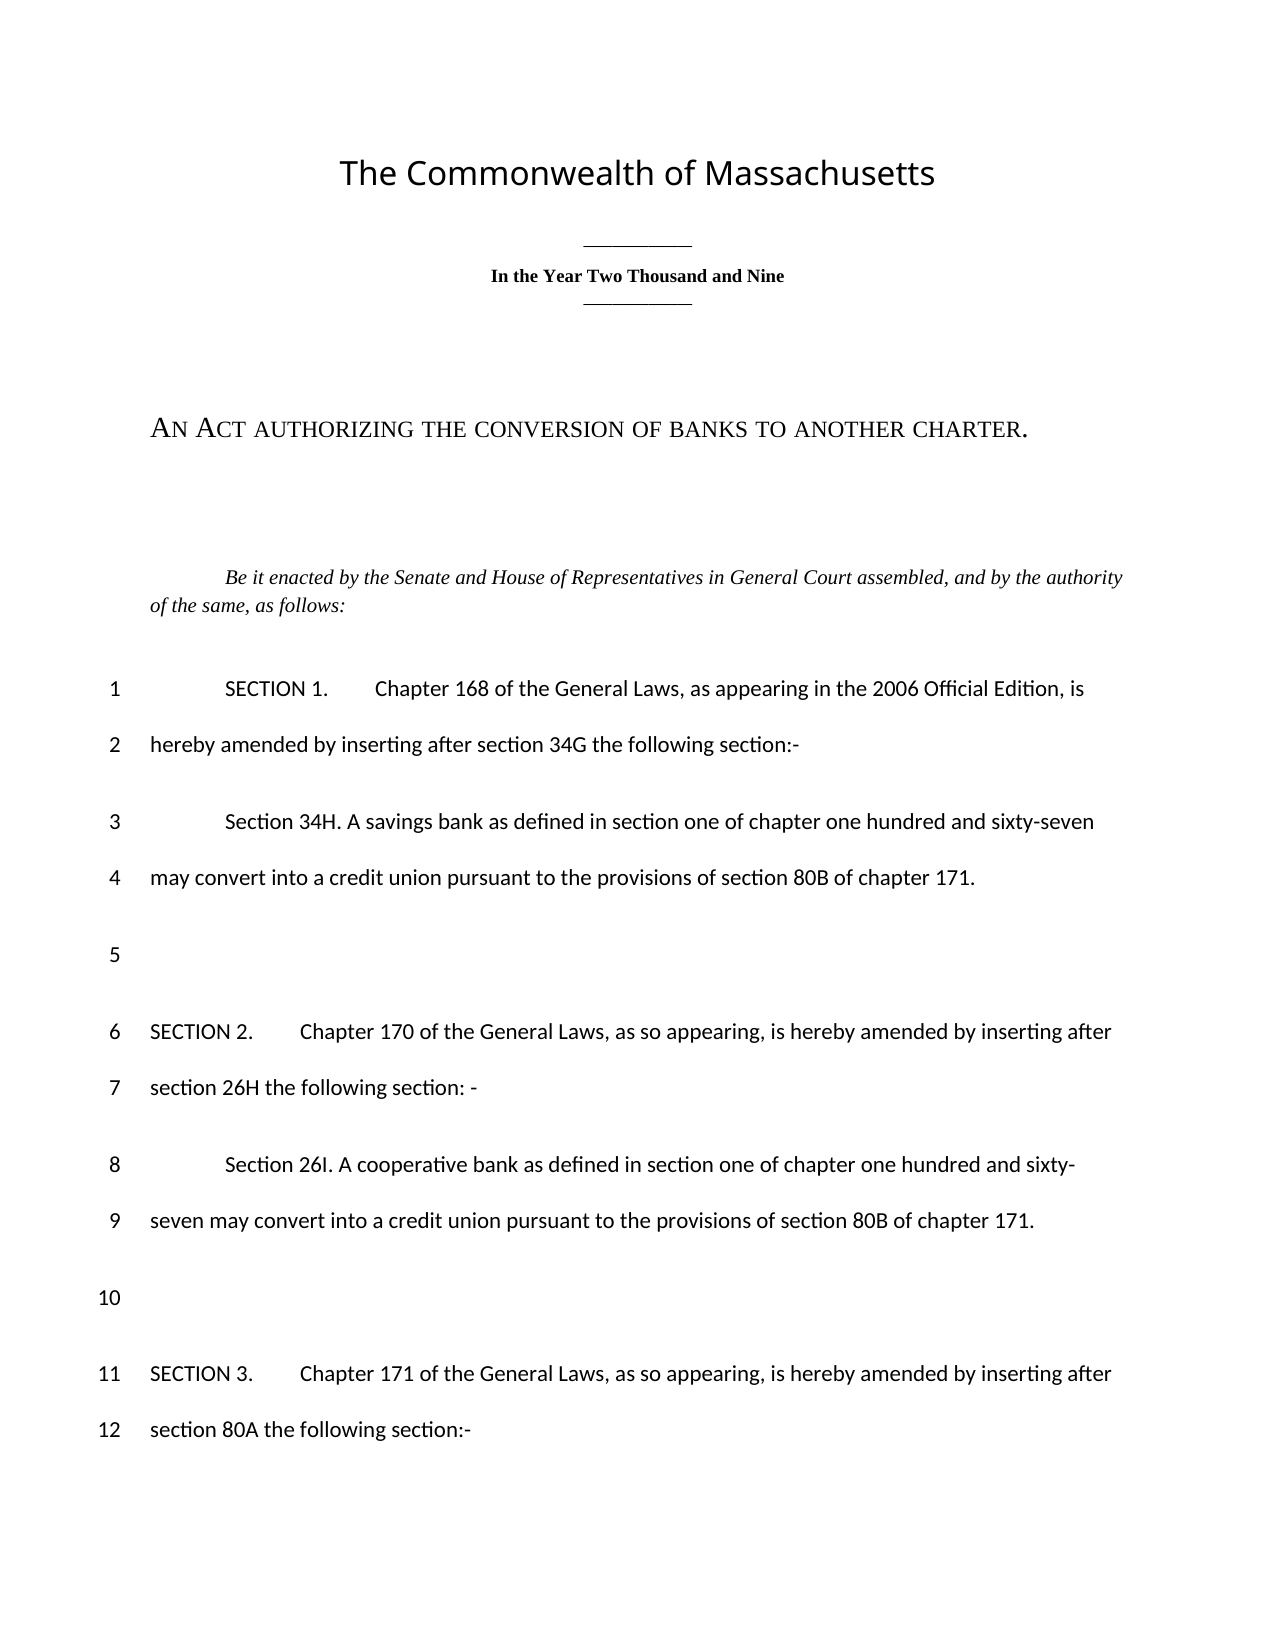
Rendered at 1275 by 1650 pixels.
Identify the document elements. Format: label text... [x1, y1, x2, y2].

text SECTION 1. Chapter 168 of the General Laws, as appearing in the 2006 Official Edition, is hereby amended by inserting after section 34G the following section:- [150, 674, 1125, 758]
text _______________ [150, 290, 1125, 319]
text Section 34H. A savings bank as defined in section one of chapter one hundred and sixty-seven may convert into a credit union pursuant to the provisions of section 80B of chapter 171. [150, 807, 1125, 891]
text SECTION 3. Chapter 171 of the General Laws, as so appearing, is hereby amended by inserting after section 80A the following section:- [150, 1359, 1125, 1444]
text An Act authorizing the conversion of banks to another charter. [150, 410, 1125, 540]
text Be it enacted by the Senate and House of Representatives in General Court assembled, and by the authority of the same, as follows: [150, 565, 1125, 649]
text The Commonwealth of Massachusetts [150, 150, 1125, 228]
text In the Year Two Thousand and Nine [150, 265, 1125, 287]
text Section 26I. A cooperative bank as defined in section one of chapter one hundred and sixty-seven may convert into a credit union pursuant to the provisions of section 80B of chapter 171. [150, 1150, 1125, 1234]
text SECTION 2. Chapter 170 of the General Laws, as so appearing, is hereby amended by inserting after section 26H the following section: - [150, 1017, 1125, 1101]
text _______________ [150, 232, 1125, 261]
